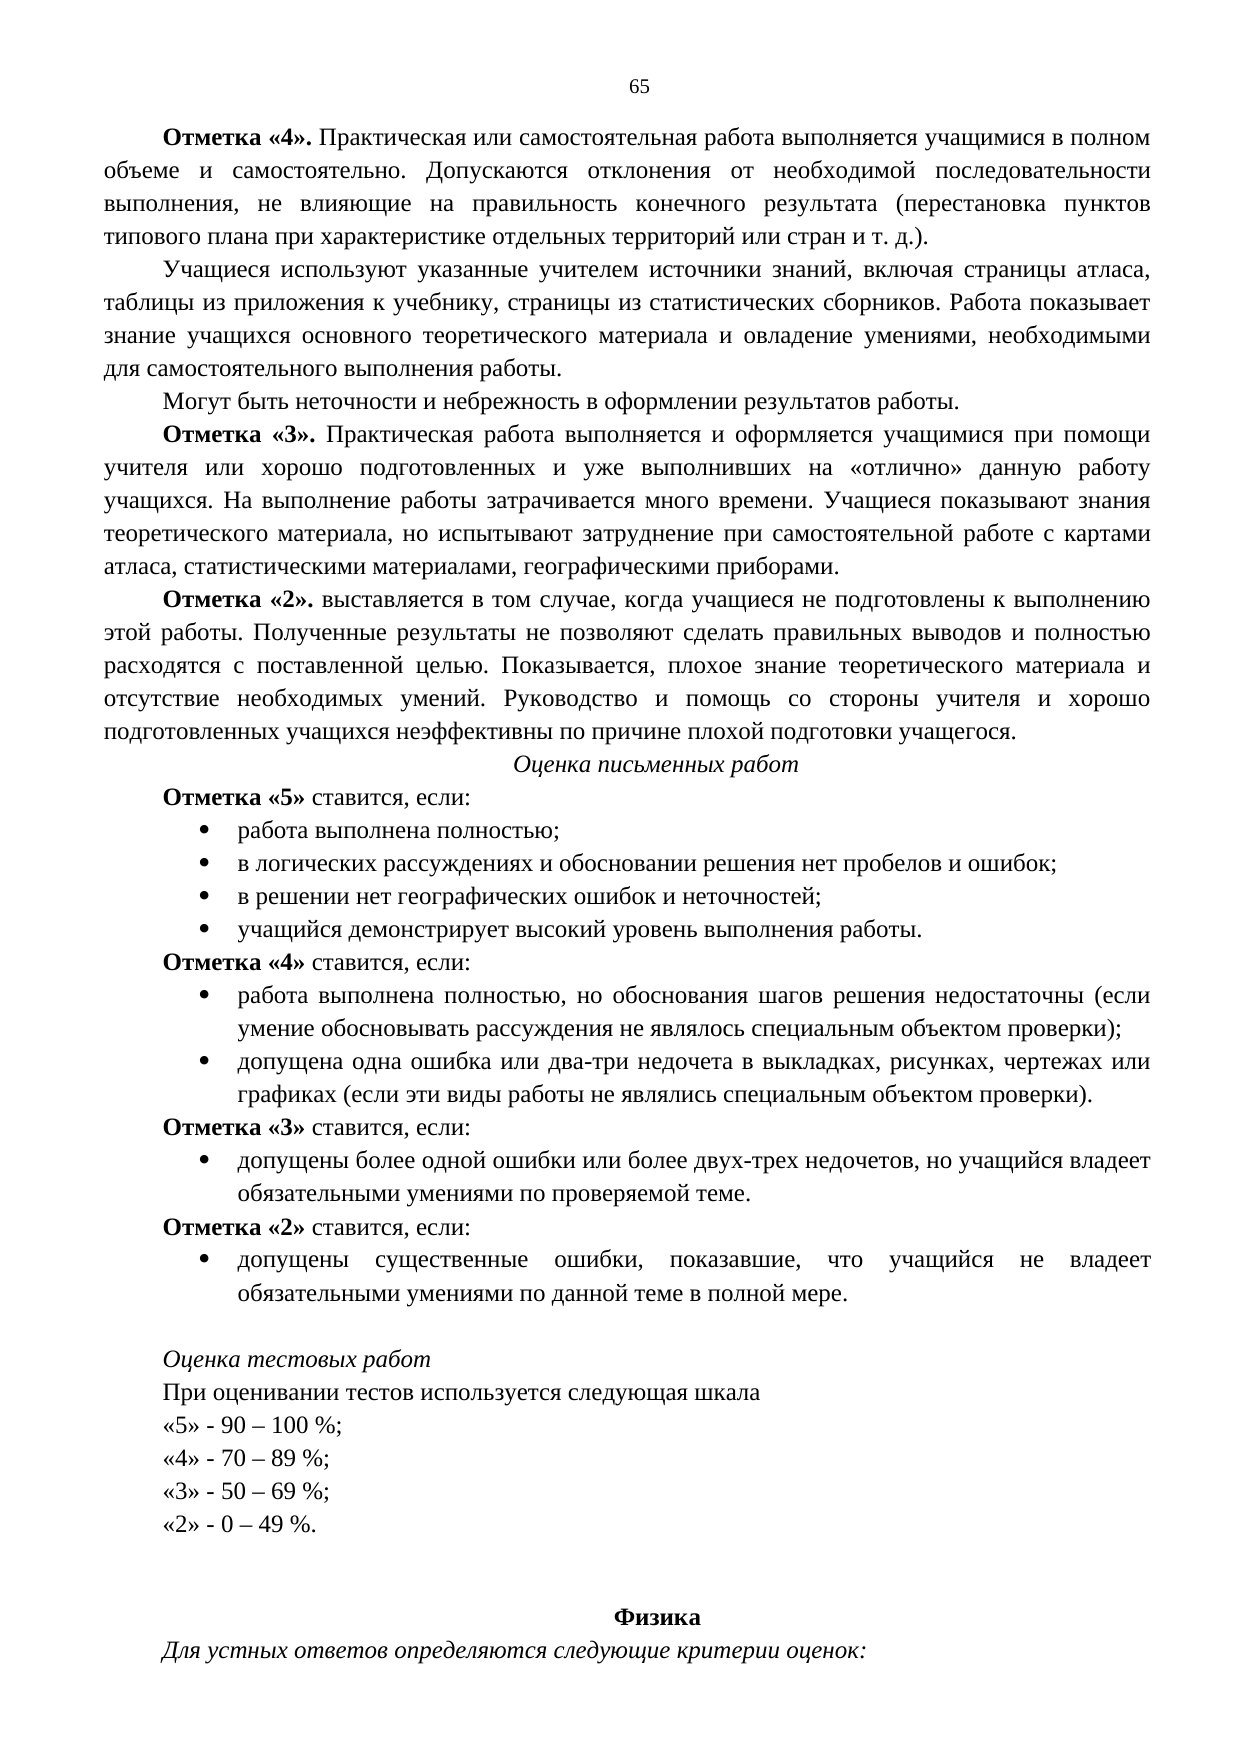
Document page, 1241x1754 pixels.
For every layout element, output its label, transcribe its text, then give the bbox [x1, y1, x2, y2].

text «5» - 90 – 100 %; [103, 1410, 1152, 1438]
text При оценивании тестов используется следующая шкала [103, 1377, 1152, 1405]
text Отметка «5» ставится, если: [103, 782, 1152, 811]
text Отметка «3». Практическая работа выполняется и оформляется учащимися при помощи учителя или хорошо подготовленных и уже выполнивших на «отлично» данную работу учащихся. На выполнение работы затрачивается много времени. Учащиеся показывают знания теоретического материала, но испытывают затруднение при самостоятельной работе с картами атласа, статистическими материалами, географическими приборами. [103, 419, 1152, 580]
text Могут быть неточности и небрежность в оформлении результатов работы. [103, 386, 1152, 415]
list работа выполнена полностью; [200, 815, 1152, 844]
text «2» - 0 – 49 %. [103, 1509, 1152, 1537]
list допущены существенные ошибки, показавшие, что учащийся не владеет обязательными умениями по данной теме в полной мере. [200, 1244, 1152, 1306]
text «4» - 70 – 89 %; [103, 1443, 1152, 1471]
text Отметка «4» ставится, если: [103, 947, 1152, 976]
list работа выполнена полностью, но обоснования шагов решения недостаточны (если умение обосновывать рассуждения не являлось специальным объектом проверки); [200, 980, 1152, 1042]
list допущена одна ошибка или два-три недочета в выкладках, рисунках, чертежах или графиках (если эти виды работы не являлись специальным объектом проверки). [200, 1046, 1152, 1108]
text Физика [103, 1602, 1152, 1631]
text Оценка тестовых работ [103, 1344, 1152, 1372]
text Отметка «3» ставится, если: [103, 1112, 1152, 1141]
list в логических рассуждениях и обосновании решения нет пробелов и ошибок; [200, 848, 1152, 877]
text Учащиеся используют указанные учителем источники знаний, включая страницы атласа, таблицы из приложения к учебнику, страницы из статистических сборников. Работа показывает знание учащихся основного теоретического материала и овладение умениями, необходимыми для самостоятельного выполнения работы. [103, 254, 1152, 382]
text Отметка «4». Практическая или самостоятельная работа выполняется учащимися в полном объеме и самостоятельно. Допускаются отклонения от необходимой последовательности выполнения, не влияющие на правильность конечного результата (перестановка пунктов типового плана при характеристике отдельных территорий или стран и т. д.). [103, 122, 1152, 250]
list учащийся демонстрирует высокий уровень выполнения работы. [200, 914, 1152, 943]
text Для устных ответов определяются следующие критерии оценок: [103, 1635, 1152, 1664]
text «3» - 50 – 69 %; [103, 1476, 1152, 1504]
text Отметка «2». выставляется в том случае, когда учащиеся не подготовлены к выполнению этой работы. Полученные результаты не позволяют сделать правильных выводов и полностью расходятся с поставленной целью. Показывается, плохое знание теоретического материала и отсутствие необходимых умений. Руководство и помощь со стороны учителя и хорошо подготовленных учащихся неэффективны по причине плохой подготовки учащегося. [103, 584, 1152, 745]
list в решении нет географических ошибок и неточностей; [200, 881, 1152, 910]
text Отметка «2» ставится, если: [103, 1212, 1152, 1240]
text Оценка письменных работ [103, 749, 1152, 778]
list допущены более одной ошибки или более двух-трех недочетов, но учащийся владеет обязательными умениями по проверяемой теме. [200, 1146, 1152, 1207]
